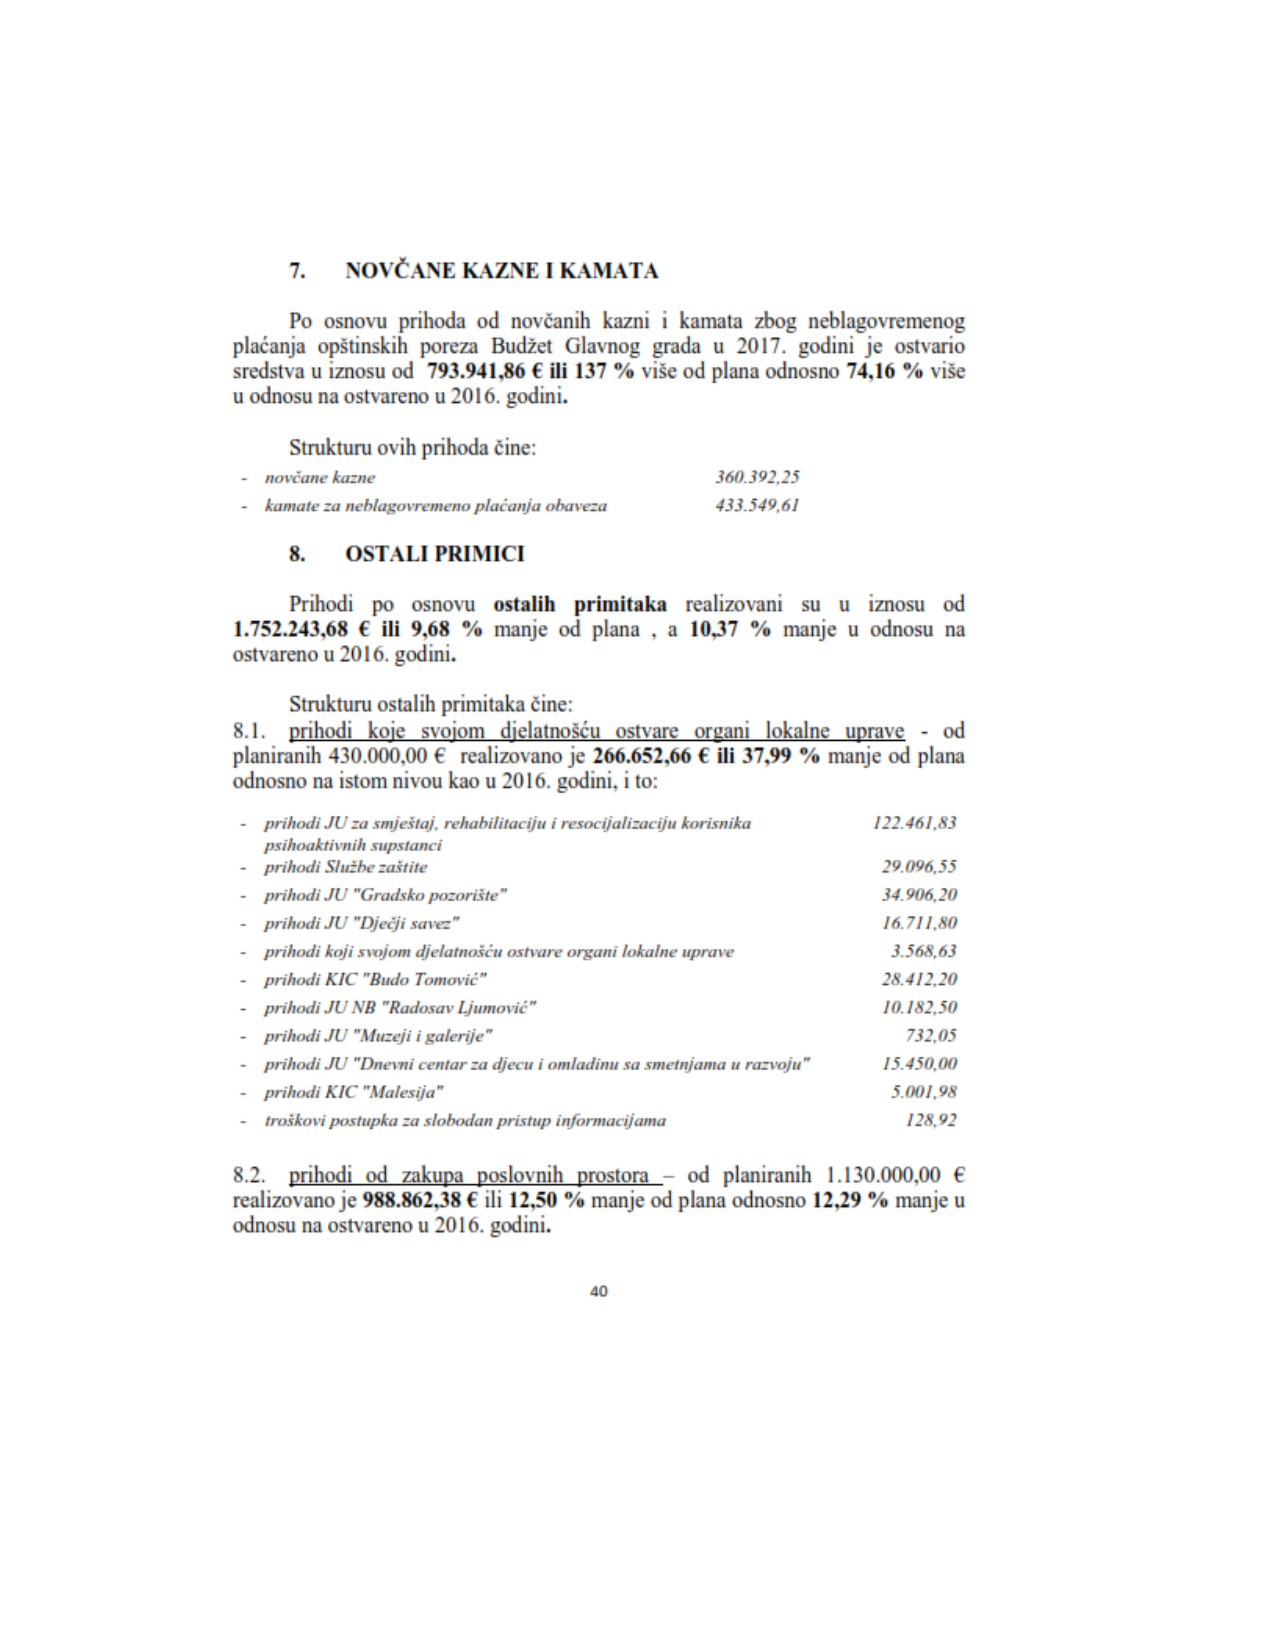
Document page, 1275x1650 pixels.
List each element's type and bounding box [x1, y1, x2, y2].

picture [147, 147, 1064, 1325]
